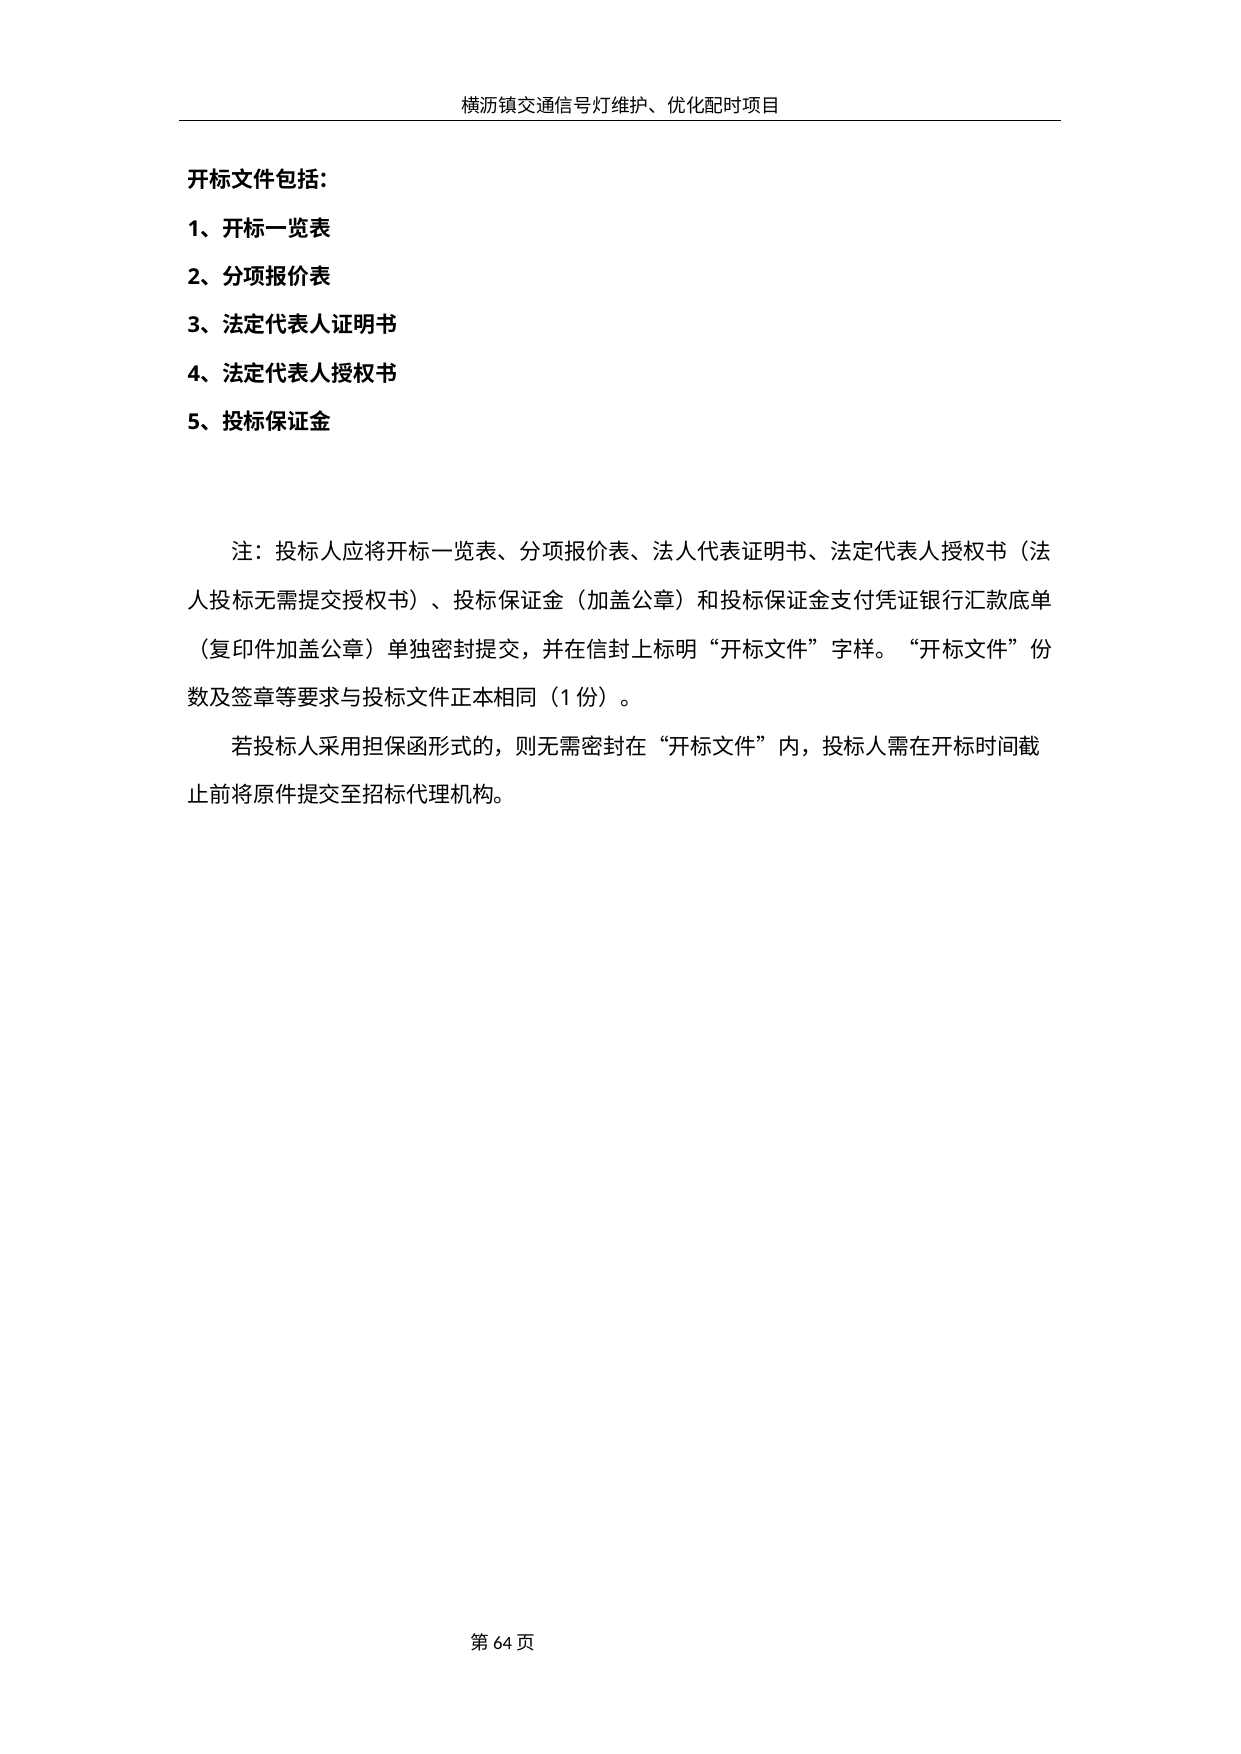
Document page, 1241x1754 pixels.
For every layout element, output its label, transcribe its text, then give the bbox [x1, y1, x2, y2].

text 1、开标一览表 [187, 210, 1053, 243]
text 注：投标人应将开标一览表、分项报价表、法人代表证明书、法定代表人授权书（法人投标无需提交授权书）、投标保证金（加盖公章）和投标保证金支付凭证银行汇款底单（复印件加盖公章）单独密封提交，并在信封上标明“开标文件”字样。“开标文件”份数及签章等要求与投标文件正本相同（1份）。 [187, 534, 1053, 712]
text 3、法定代表人证明书 [187, 307, 1053, 339]
text 5、投标保证金 [187, 404, 1053, 436]
text 开标文件包括： [187, 162, 1053, 194]
text 4、法定代表人授权书 [187, 355, 1053, 388]
text 若投标人采用担保函形式的，则无需密封在“开标文件”内，投标人需在开标时间截止前将原件提交至招标代理机构。 [187, 728, 1053, 809]
text 2、分项报价表 [187, 259, 1053, 291]
